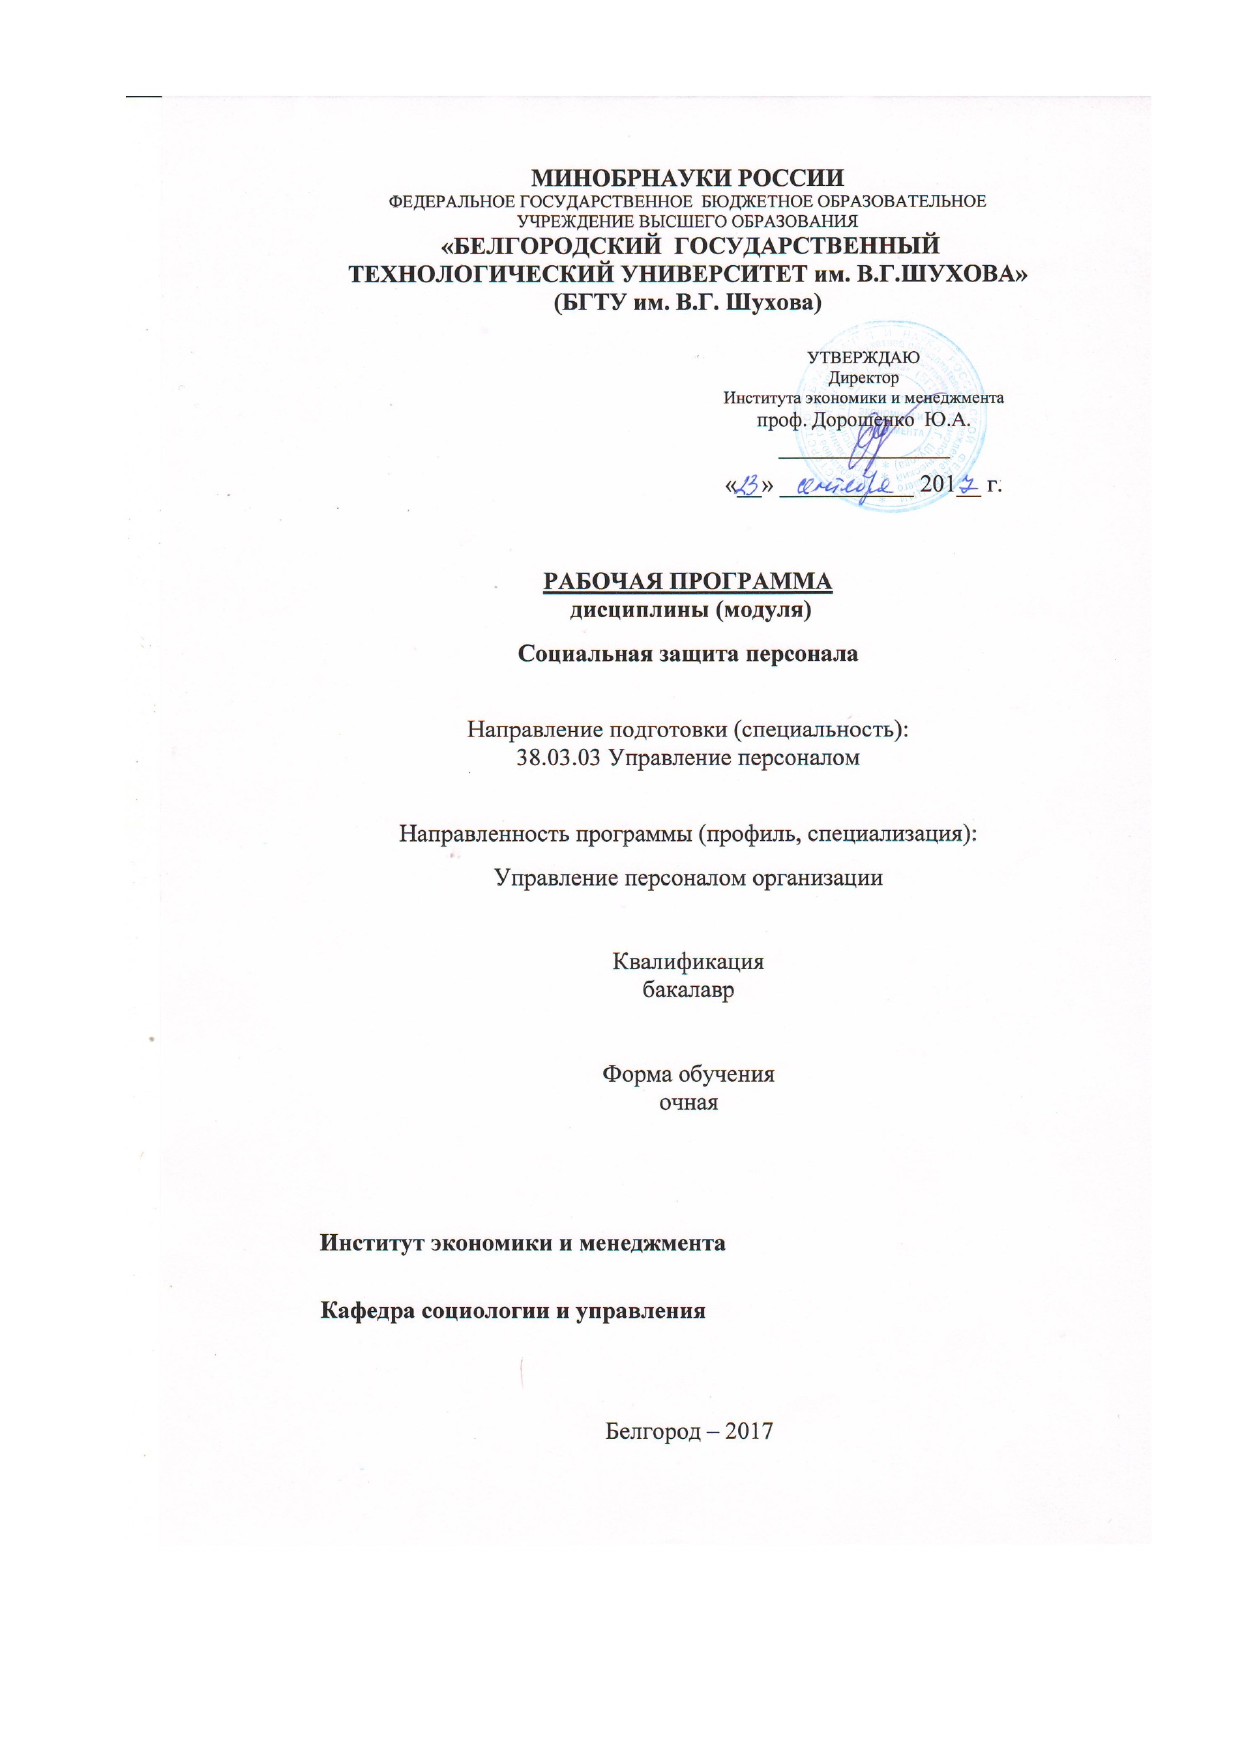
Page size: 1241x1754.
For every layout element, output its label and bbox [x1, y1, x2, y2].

picture [118, 88, 1152, 1551]
